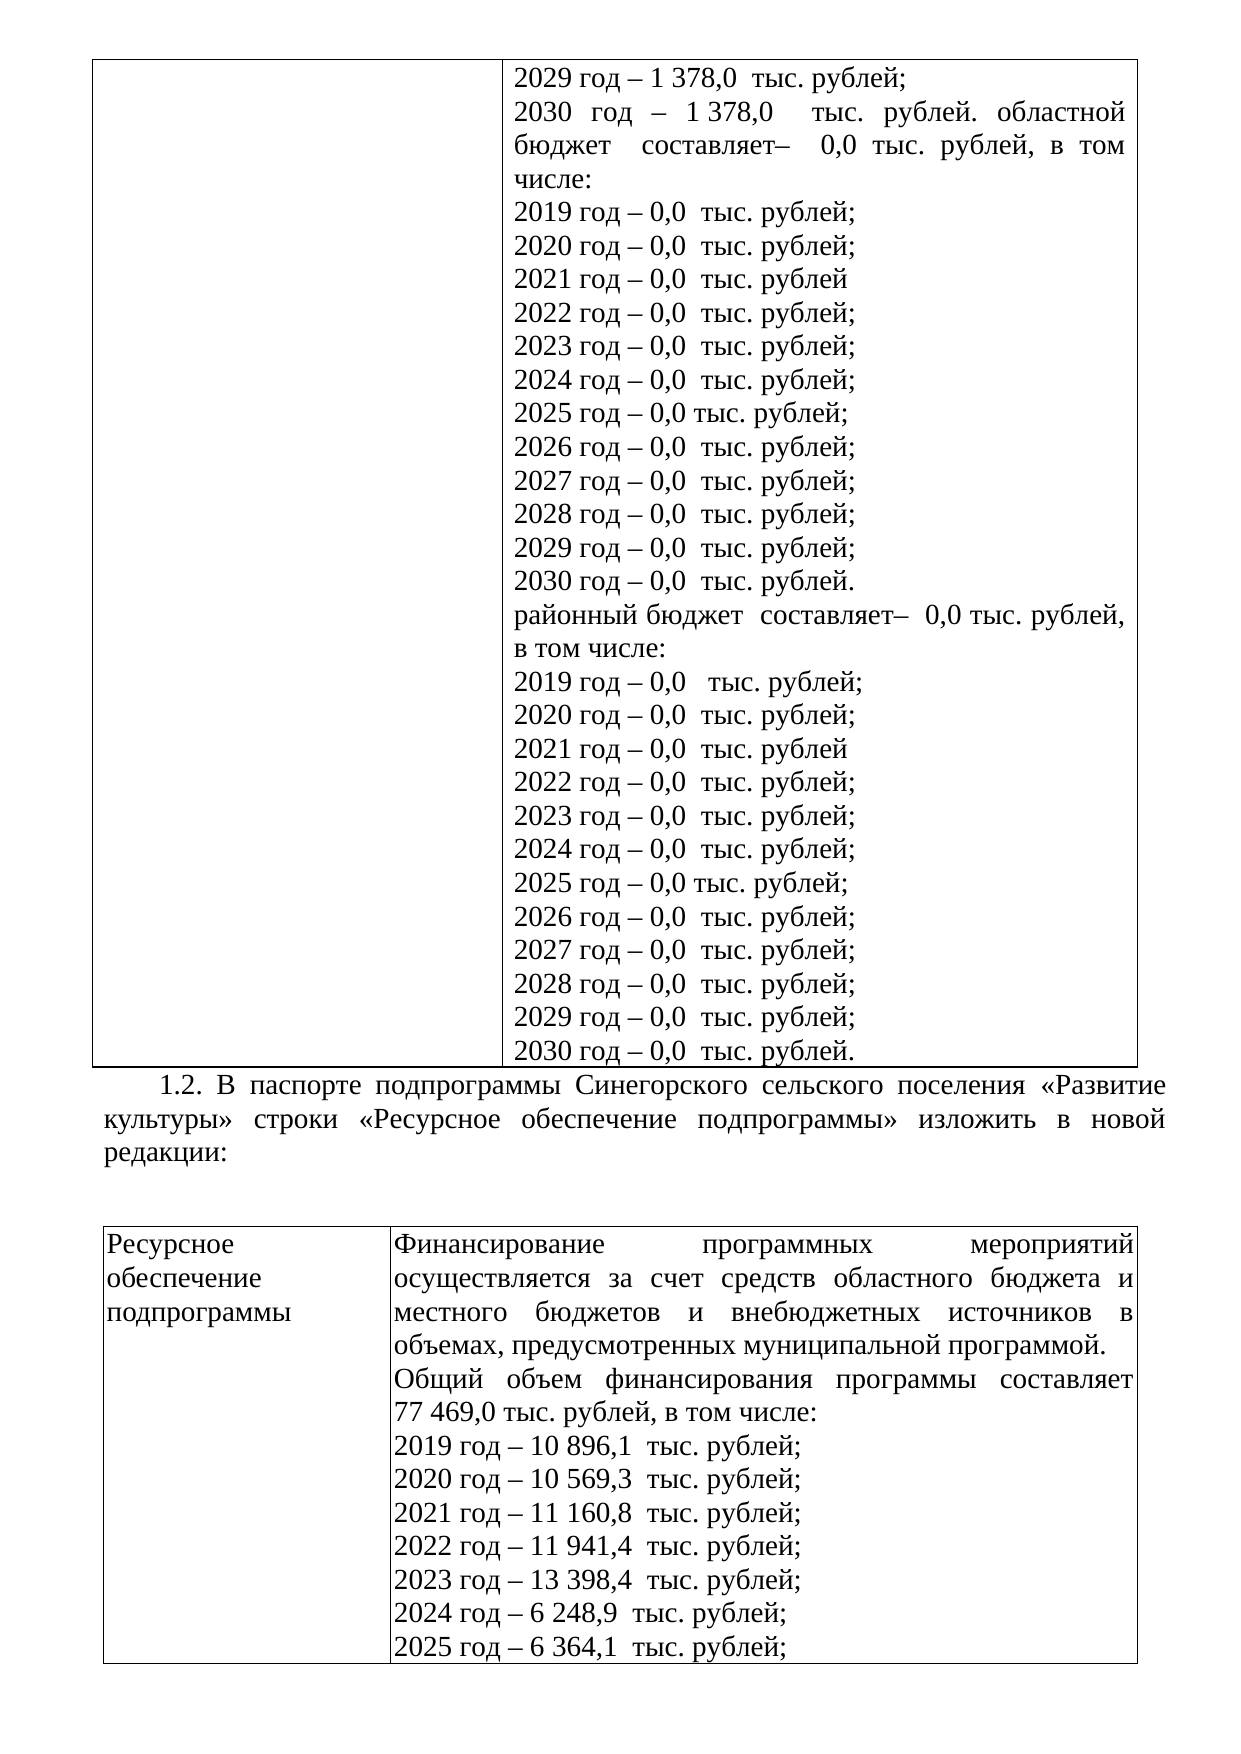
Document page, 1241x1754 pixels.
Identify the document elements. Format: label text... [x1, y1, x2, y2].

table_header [391, 1227, 1137, 1663]
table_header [503, 60, 1137, 1066]
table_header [93, 60, 502, 1066]
text 1.2. В паспорте подпрограммы Синегорского сельского поселения «Развитие культуры» строки «Ресурсное обеспечение подпрограммы» изложить в новой редакции: [103, 1067, 1166, 1168]
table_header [104, 1227, 390, 1663]
